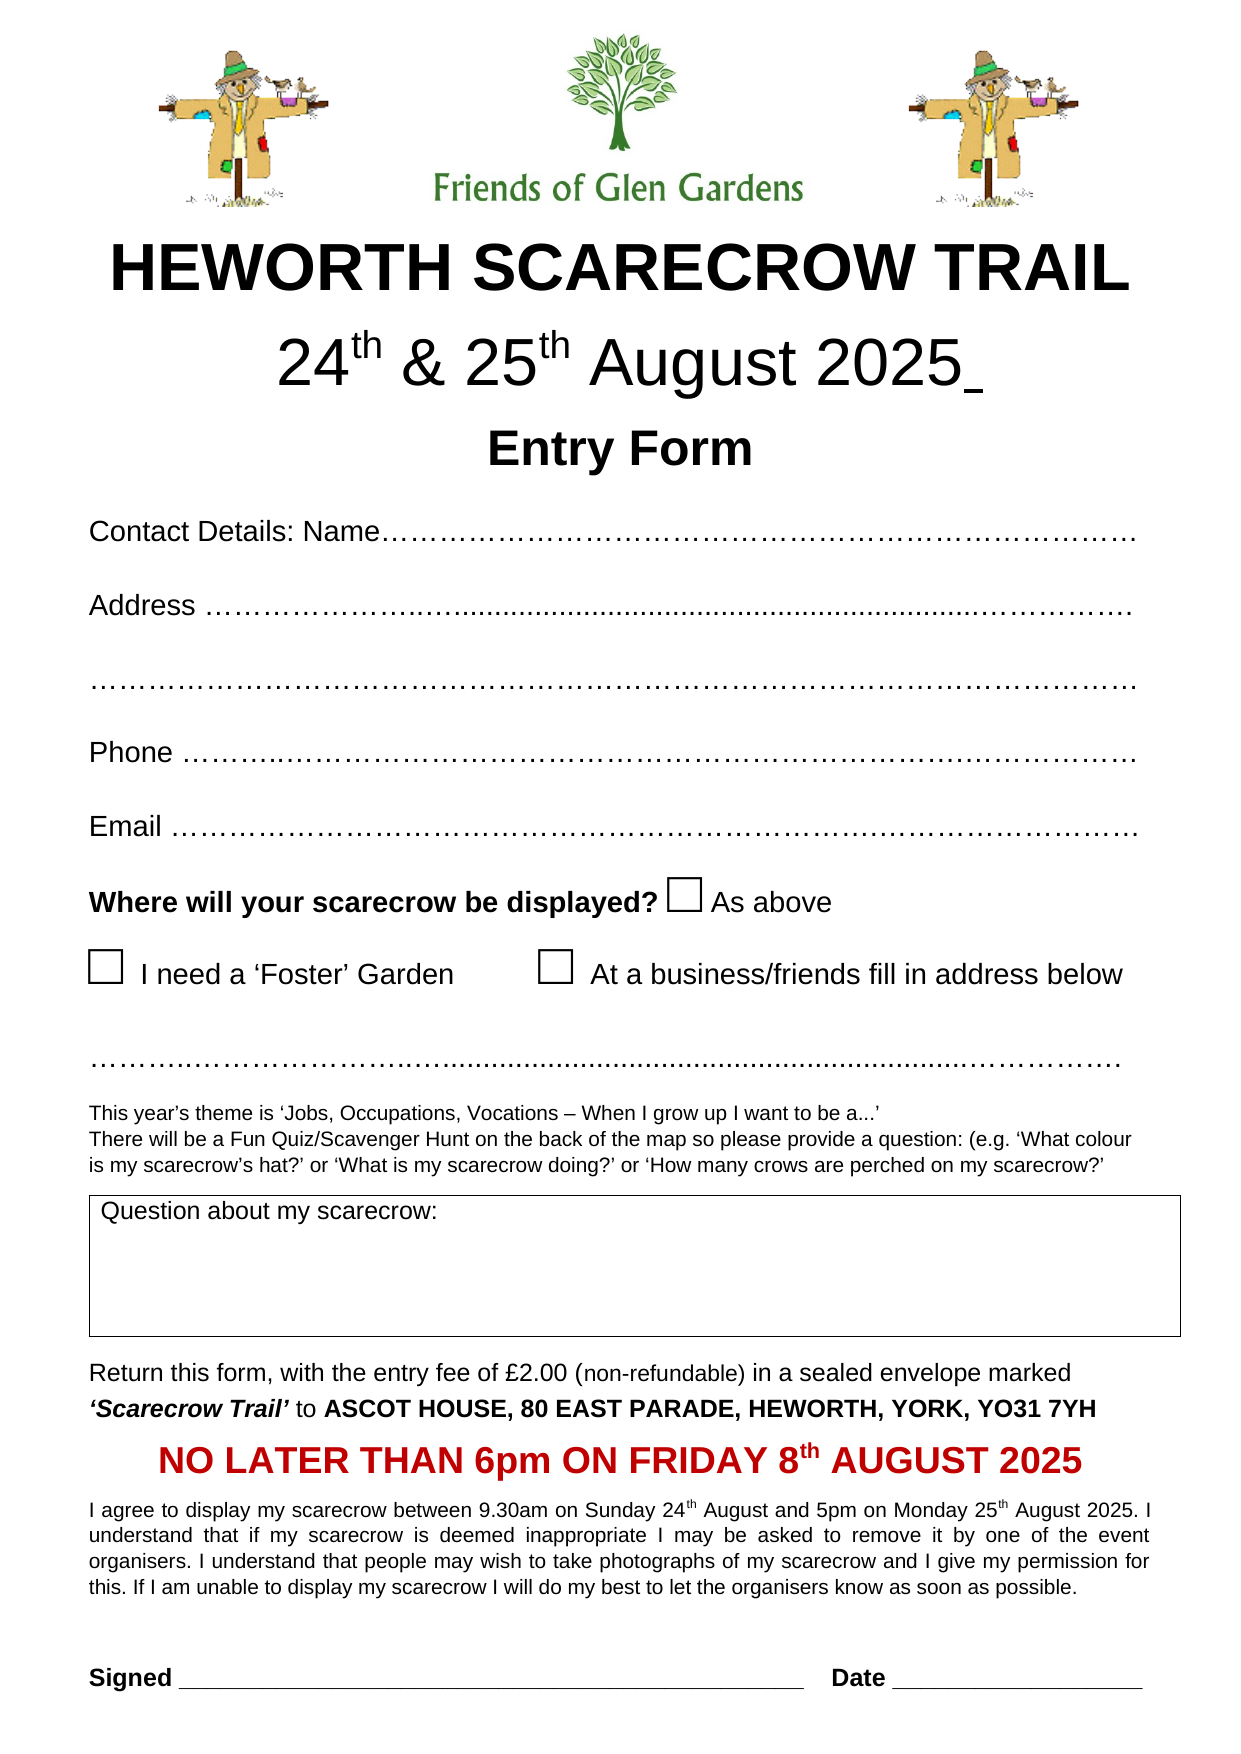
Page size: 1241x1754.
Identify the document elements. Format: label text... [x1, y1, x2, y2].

text Address …………………..….................................................................……………. [89, 588, 1152, 622]
text Where will your scarecrow be displayed? □ As above [89, 858, 1152, 925]
text 24th & 25th August 2025 [89, 323, 1152, 399]
text I agree to display my scarecrow between 9.30am on Sunday 24th August and 5pm on Monday 25th August 2025. I understand that if my scarecrow is deemed inappropriate I may be asked to remove it by one of the event organisers. I understand that people may wish to take photographs of my scarecrow and I give my permission for this. If I am unable to display my scarecrow I will do my best to let the organisers know as soon as possible. [89, 1497, 1152, 1599]
text Return this form, with the entry fee of £2.00 (non-refundable) in a sealed envelope marked ‘Scarecrow Trail’ to ASCOT HOUSE, 80 EAST PARADE, HEWORTH, YORK, YO31 7YH [89, 1358, 1152, 1423]
picture [908, 29, 1082, 207]
text Signed _____________________________________________ Date __________________ [89, 1663, 1152, 1692]
text Phone ………..…………………………………………………………….……………… [89, 735, 1152, 769]
text This year’s theme is ‘Jobs, Occupations, Vocations – When I grow up I want to be a...’ There will be a Fun Quiz/Scavenger Hunt on the back of the map so please provide a question: (e.g. ‘What colour is my scarecrow’s hat?’ or ‘What is my scarecrow doing?’ or ‘How many crows are perched on my scarecrow?’ [89, 1101, 1152, 1177]
text ……………………………………………………………………………………………… [89, 662, 1152, 695]
text HEWORTH SCARECROW TRAIL [89, 228, 1152, 304]
text Contact Details: Name…………………………………………………………………… [89, 514, 1152, 548]
text NO LATER THAN 6pm ON FRIDAY 8th AUGUST 2025 [89, 1438, 1152, 1481]
picture [158, 29, 332, 207]
table_header Question about my scarecrow: [90, 1196, 1180, 1336]
text Email ……………………………………………………………….……………………… [89, 809, 1152, 842]
text ………..…………………..….................................................................……………. [89, 1040, 1152, 1073]
picture [383, 29, 857, 207]
text □ I need a ‘Foster’ Garden □ At a business/friends fill in address below [89, 930, 1152, 997]
text Entry Form [89, 418, 1152, 476]
